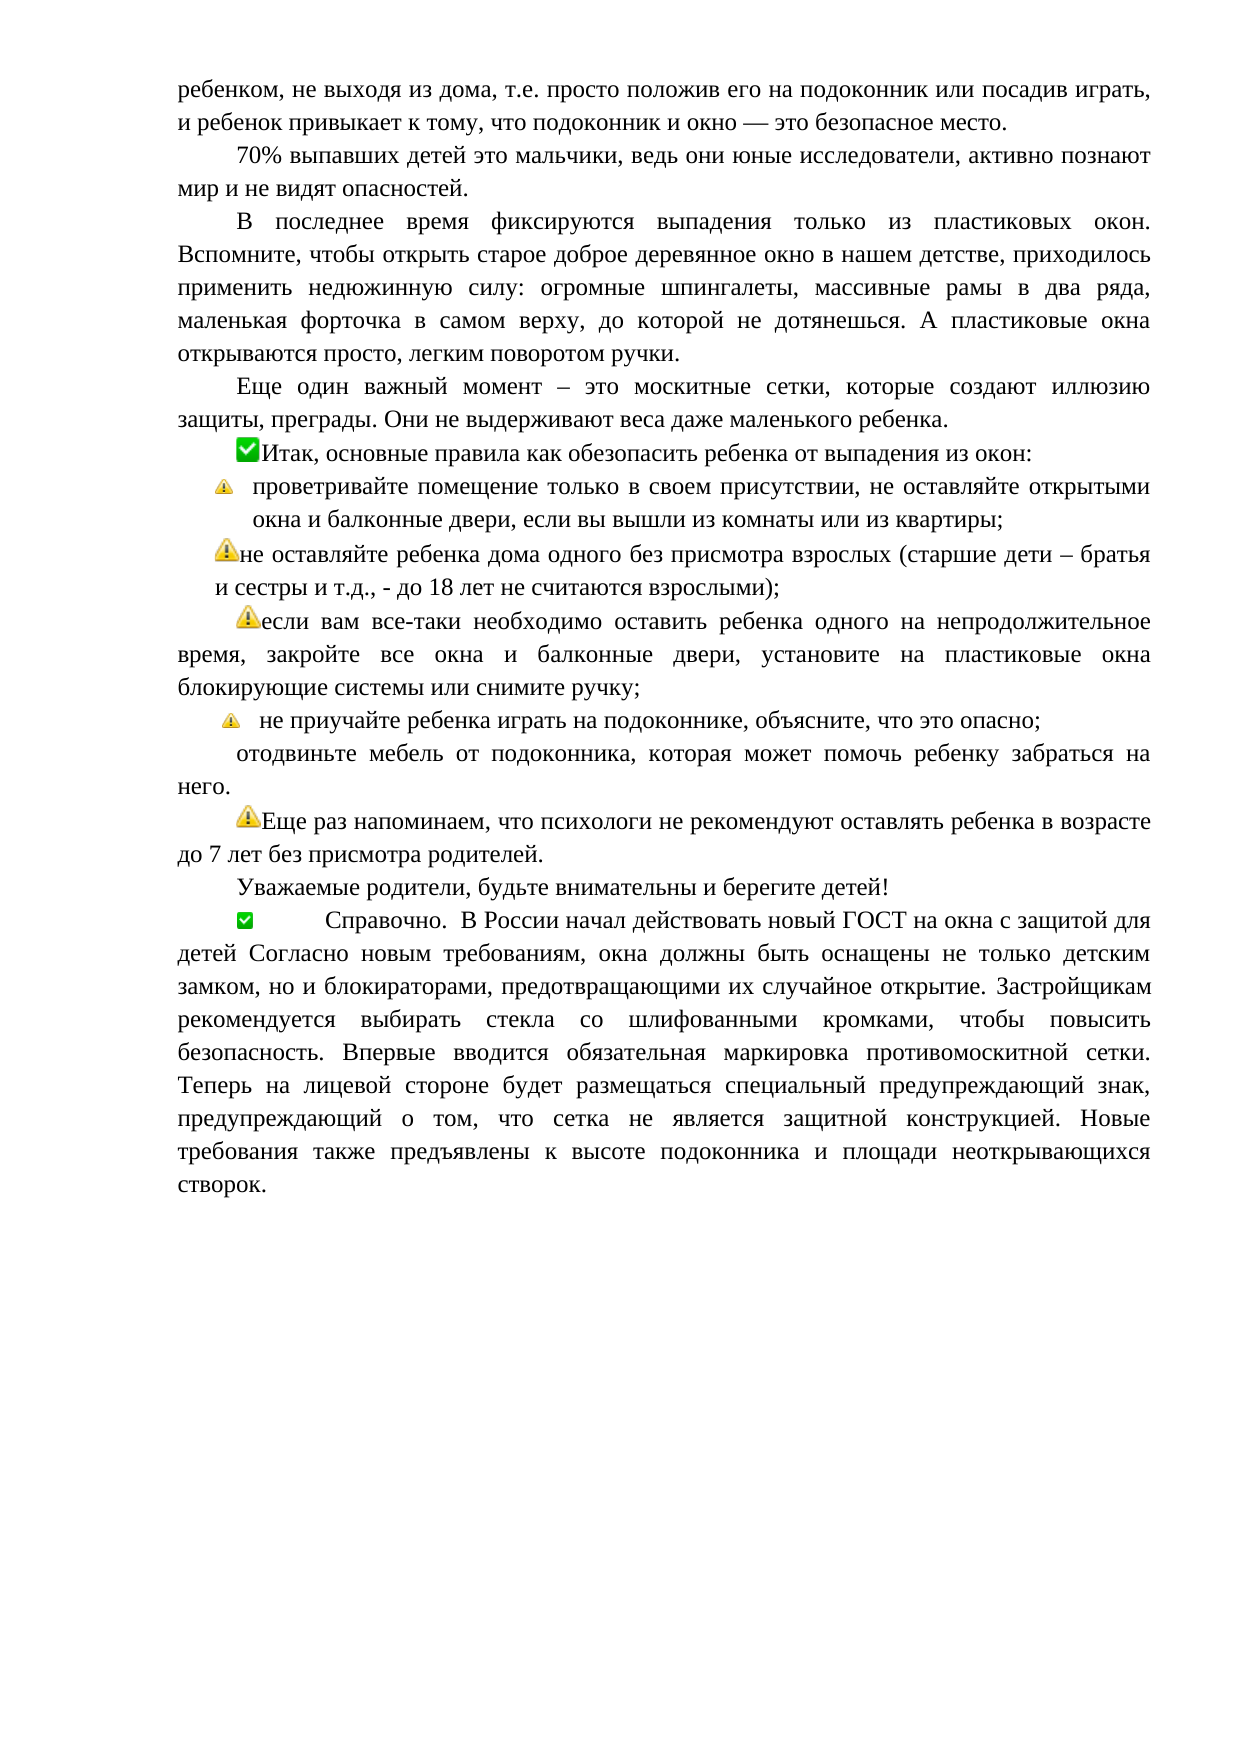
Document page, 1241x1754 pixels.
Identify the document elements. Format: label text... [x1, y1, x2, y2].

list отодвиньте мебель от подоконника, которая может помочь ребенку забраться на него. [177, 738, 1152, 800]
picture [237, 911, 254, 929]
list Уважаемые родители, будьте внимательны и берегите детей! [177, 872, 1152, 901]
list если вам все-таки необходимо оставить ребенка одного на непродолжительное время, закройте все окна и балконные двери, установите на пластиковые окна блокирующие системы или снимите ручку; [177, 605, 1152, 701]
list 70% выпавших детей это мальчики, ведь они юные исследователи, активно познают мир и не видят опасностей. [177, 140, 1152, 202]
list Справочно. В России начал действовать новый ГОСТ на окна с защитой для детей Согласно новым требованиям, окна должны быть оснащены не только детским замком, но и блокираторами, предотвращающими их случайное открытие. Застройщикам рекомендуется выбирать стекла со шлифованными кромками, чтобы повысить безопасность. Впервые вводится обязательная маркировка противомоскитной сетки. Теперь на лицевой стороне будет размещаться специальный предупреждающий знак, предупреждающий о том, что сетка не является защитной конструкцией. Новые требования также предъявлены к высоте подоконника и площади неоткрывающихся створок. [177, 905, 1152, 1198]
list Еще один важный момент – это москитные сетки, которые создают иллюзию защиты, преграды. Они не выдерживают веса даже маленького ребенка. [177, 371, 1152, 433]
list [177, 74, 1152, 136]
text не оставляйте ребенка дома одного без присмотра взрослых (старшие дети – братья и сестры и т.д., - до 18 лет не считаются взрослыми); [215, 537, 1152, 601]
list Еще раз напоминаем, что психологи не рекомендуют оставлять ребенка в возрасте до 7 лет без присмотра родителей. [177, 804, 1152, 867]
list Итак, основные правила как обезопасить ребенка от выпадения из окон: [177, 437, 1152, 467]
list не приучайте ребенка играть на подоконнике, объясните, что это опасно; [222, 705, 1152, 734]
picture [215, 478, 233, 495]
picture [214, 537, 240, 563]
picture [236, 437, 261, 462]
list В последнее время фиксируются выпадения только из пластиковых окон. Вспомните, чтобы открыть старое доброе деревянное окно в нашем детстве, приходилось применить недюжинную силу: огромные шпингалеты, массивные рамы в два ряда, маленькая форточка в самом верху, до которой не дотянешься. А пластиковые окна открываются просто, легким поворотом ручки. [177, 206, 1152, 367]
picture [236, 804, 261, 829]
list проветривайте помещение только в своем присутствии, не оставляйте открытыми окна и балконные двери, если вы вышли из комнаты или из квартиры; [215, 471, 1152, 533]
picture [236, 605, 261, 630]
picture [222, 712, 240, 729]
